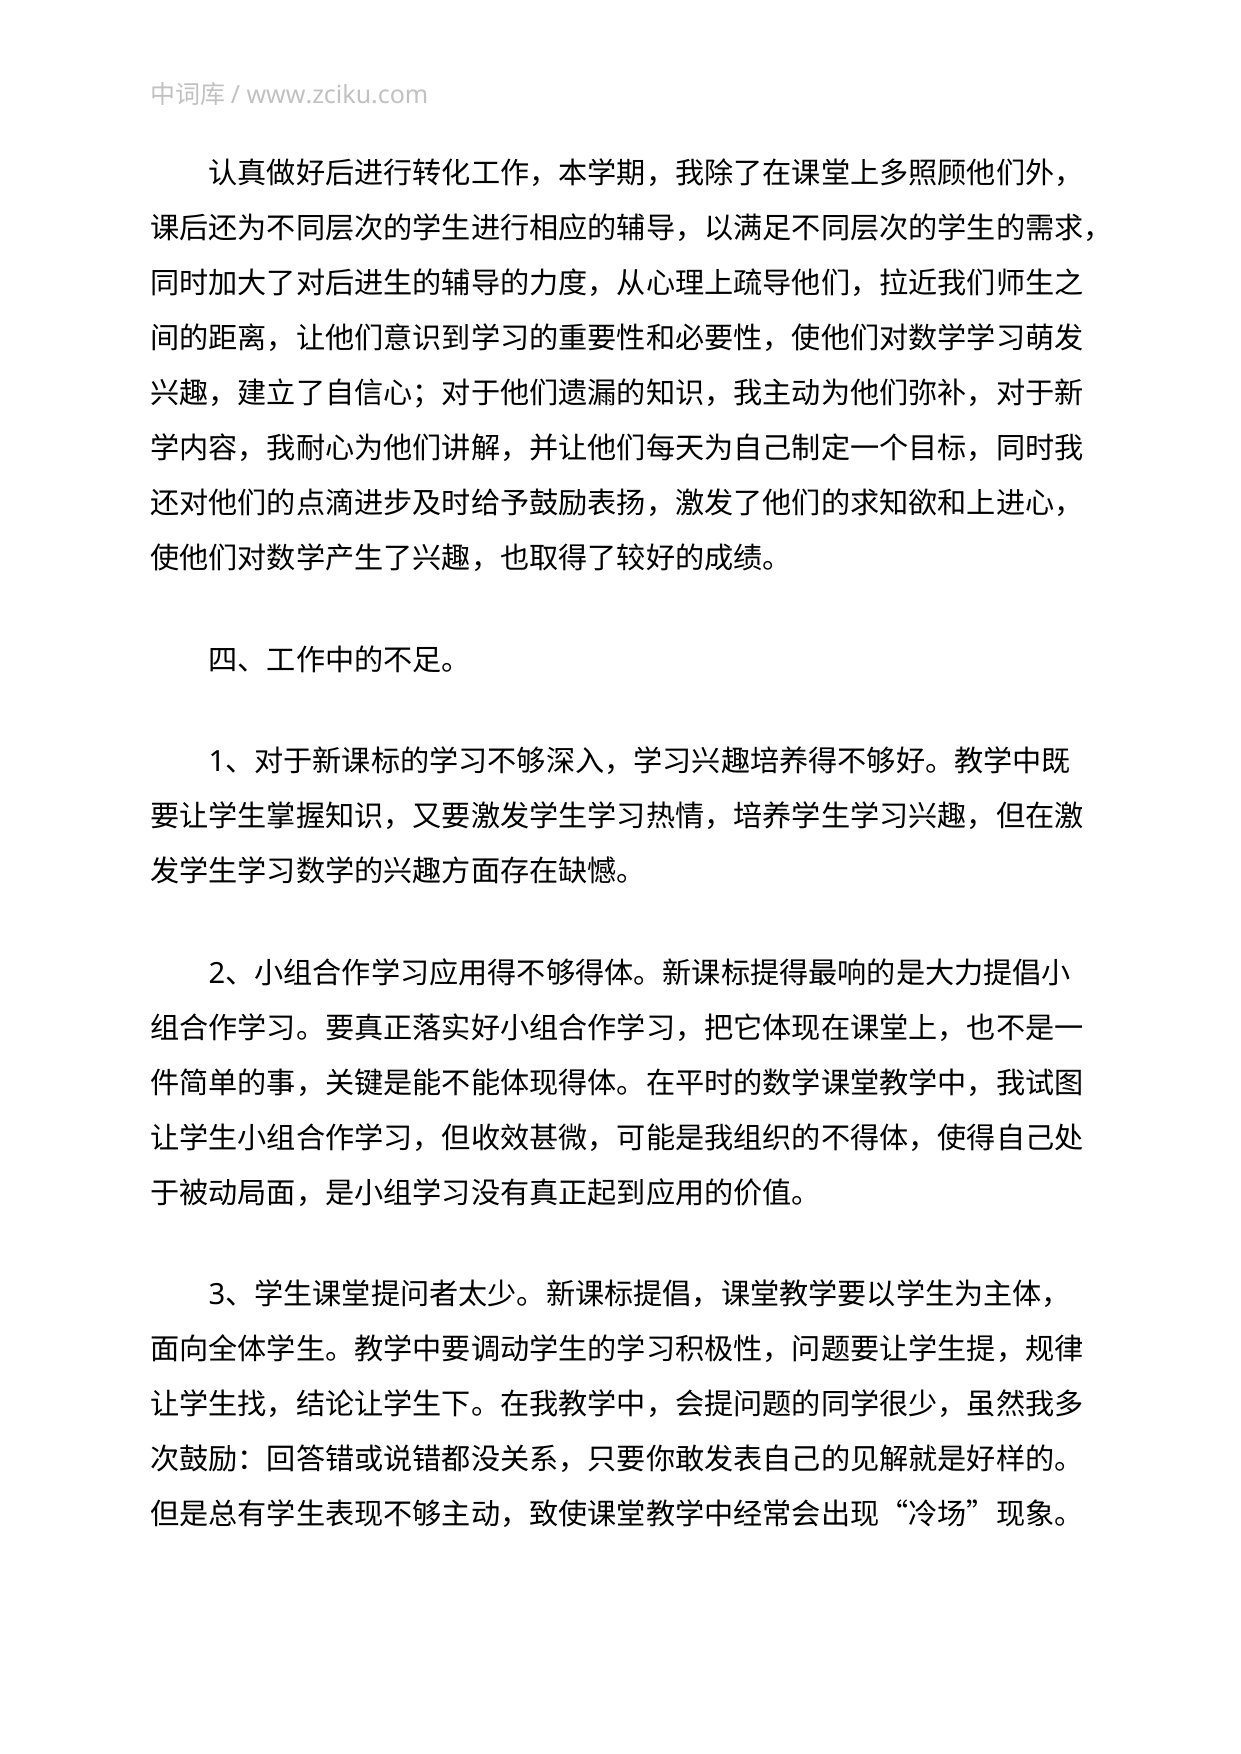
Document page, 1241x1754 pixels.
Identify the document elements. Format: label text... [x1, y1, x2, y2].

text 3、学生课堂提问者太少。新课标提倡，课堂教学要以学生为主体，面向全体学生。教学中要调动学生的学习积极性，问题要让学生提，规律让学生找，结论让学生下。在我教学中，会提问题的同学很少，虽然我多次鼓励：回答错或说错都没关系，只要你敢发表自己的见解就是好样的。但是总有学生表现不够主动，致使课堂教学中经常会出现“冷场”现象。 [150, 1271, 1090, 1533]
text 2、小组合作学习应用得不够得体。新课标提得最响的是大力提倡小组合作学习。要真正落实好小组合作学习，把它体现在课堂上，也不是一件简单的事，关键是能不能体现得体。在平时的数学课堂教学中，我试图让学生小组合作学习，但收效甚微，可能是我组织的不得体，使得自己处于被动局面，是小组学习没有真正起到应用的价值。 [150, 949, 1090, 1211]
text 1、对于新课标的学习不够深入，学习兴趣培养得不够好。教学中既要让学生掌握知识，又要激发学生学习热情，培养学生学习兴趣，但在激发学生学习数学的兴趣方面存在缺憾。 [150, 738, 1090, 890]
text 认真做好后进行转化工作，本学期，我除了在课堂上多照顾他们外，课后还为不同层次的学生进行相应的辅导，以满足不同层次的学生的需求，同时加大了对后进生的辅导的力度，从心理上疏导他们，拉近我们师生之间的距离，让他们意识到学习的重要性和必要性，使他们对数学学习萌发兴趣，建立了自信心；对于他们遗漏的知识，我主动为他们弥补，对于新学内容，我耐心为他们讲解，并让他们每天为自己制定一个目标，同时我还对他们的点滴进步及时给予鼓励表扬，激发了他们的求知欲和上进心，使他们对数学产生了兴趣，也取得了较好的成绩。 [150, 150, 1090, 577]
text 四、工作中的不足。 [150, 636, 1090, 678]
